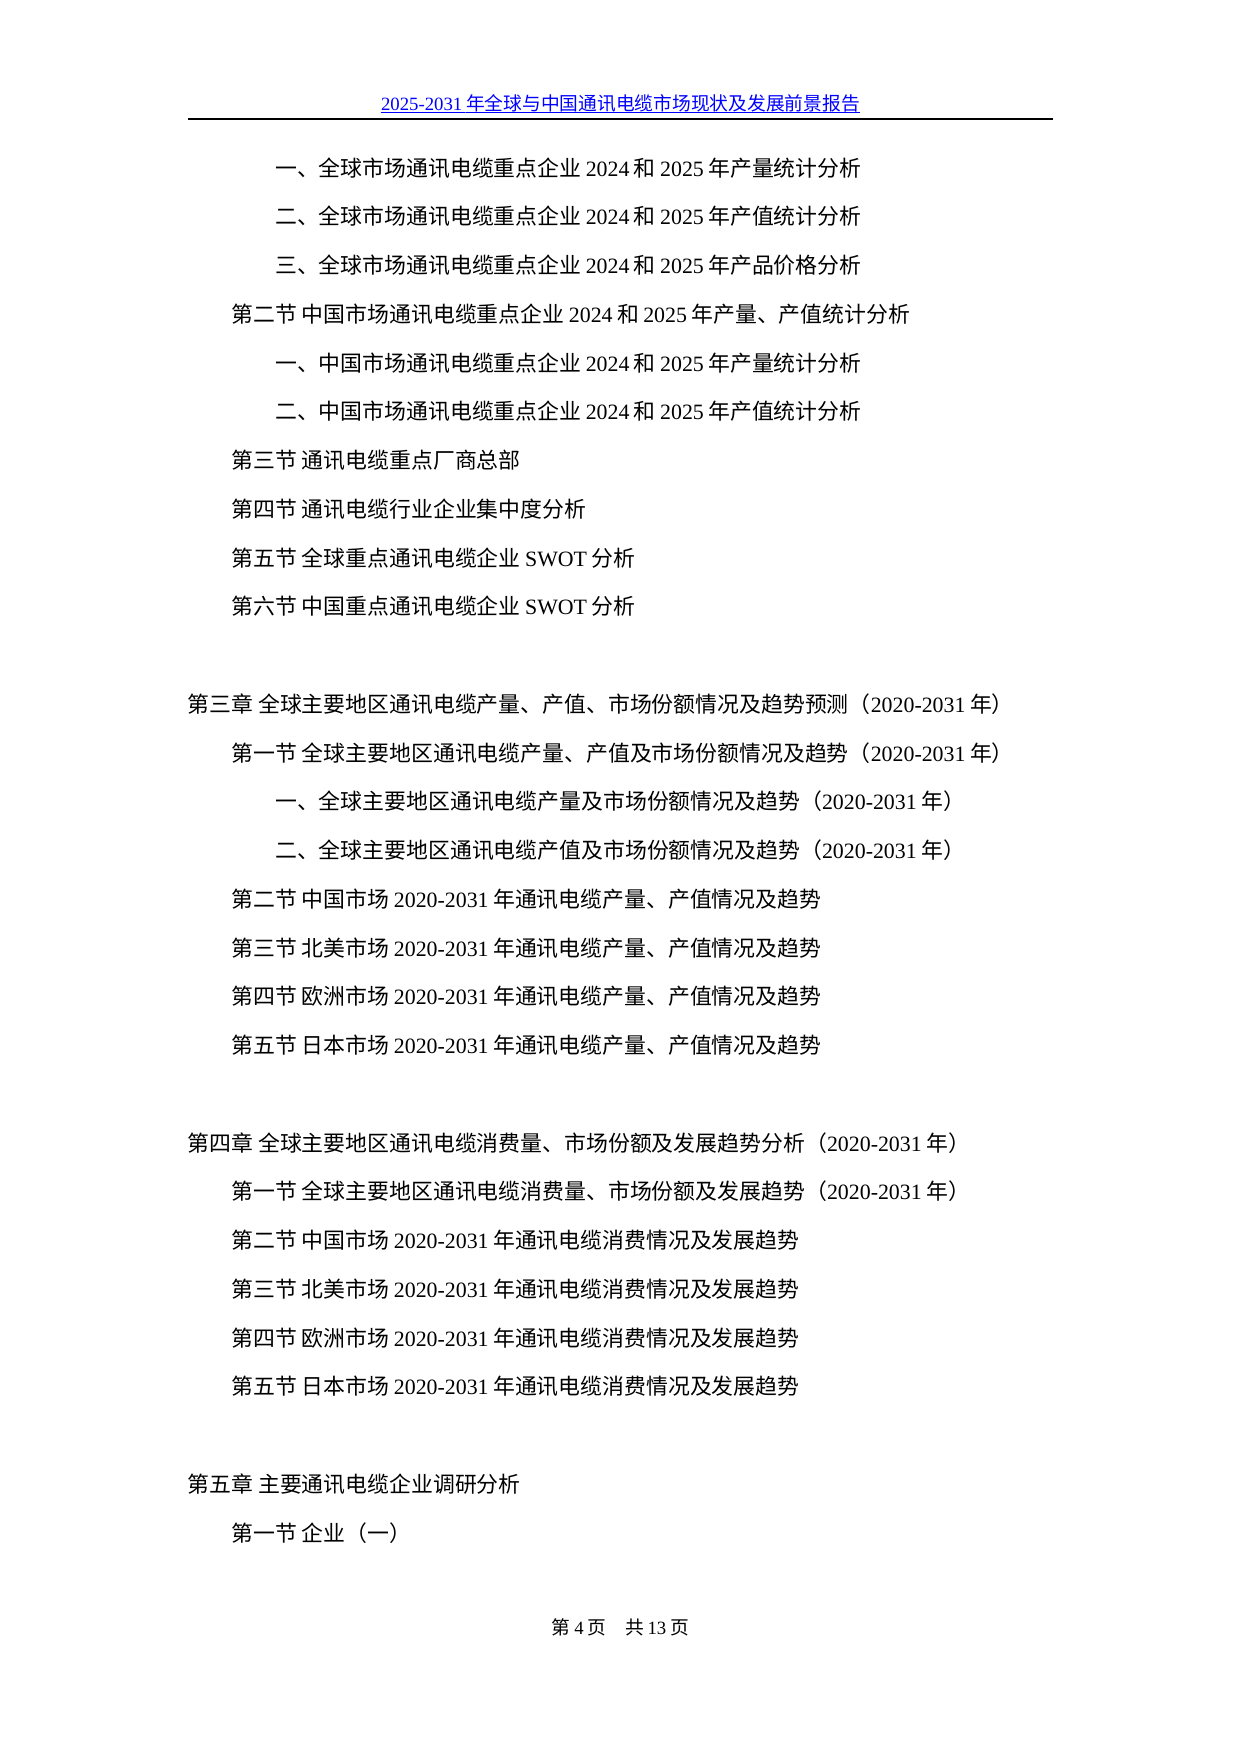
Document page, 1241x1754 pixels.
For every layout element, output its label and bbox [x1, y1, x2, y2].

text [187, 150, 1053, 1548]
